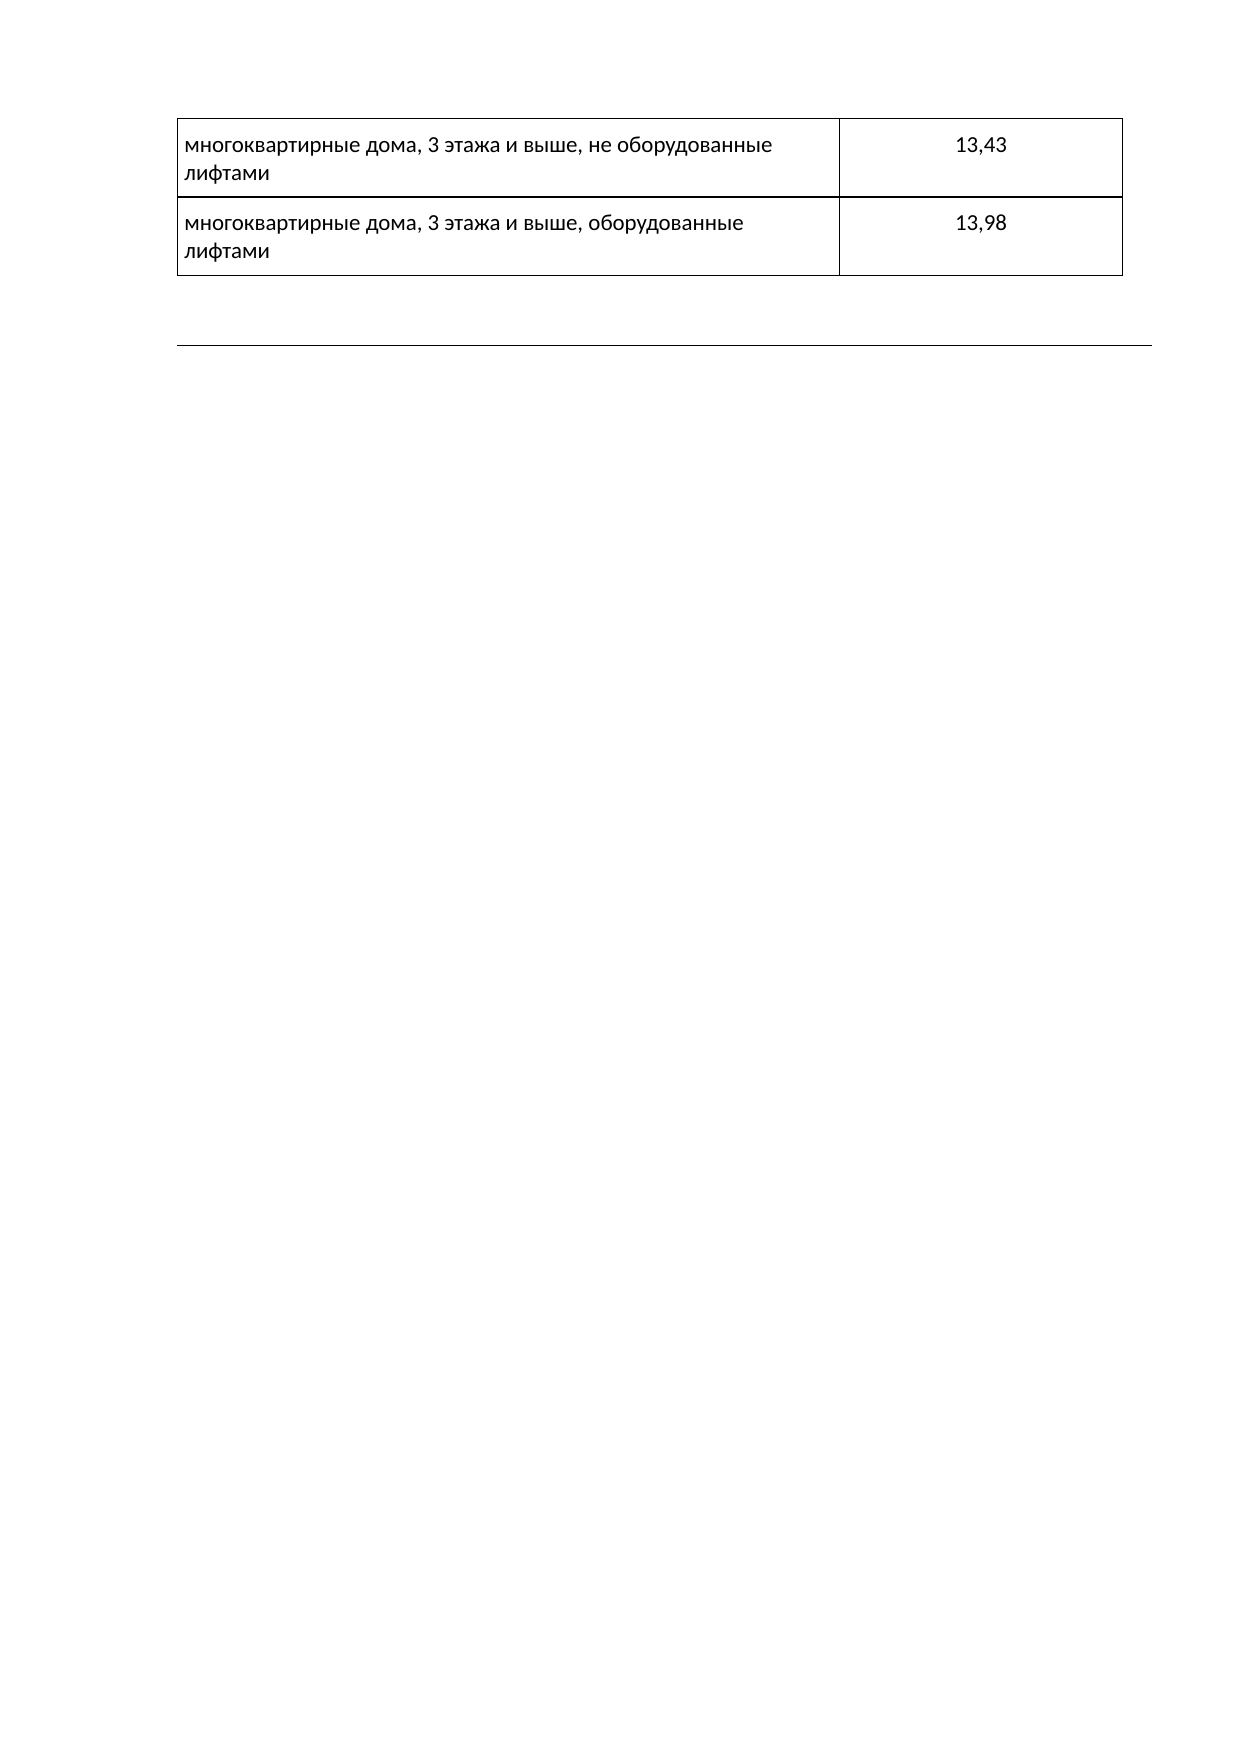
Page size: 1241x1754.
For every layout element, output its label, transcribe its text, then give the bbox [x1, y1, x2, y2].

table_cell 13,43 [840, 119, 1122, 196]
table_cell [178, 198, 839, 275]
table_cell многоквартирные дома, 3 этажа и выше, не оборудованные лифтами [178, 119, 839, 196]
table_cell 13,98 [840, 198, 1122, 275]
